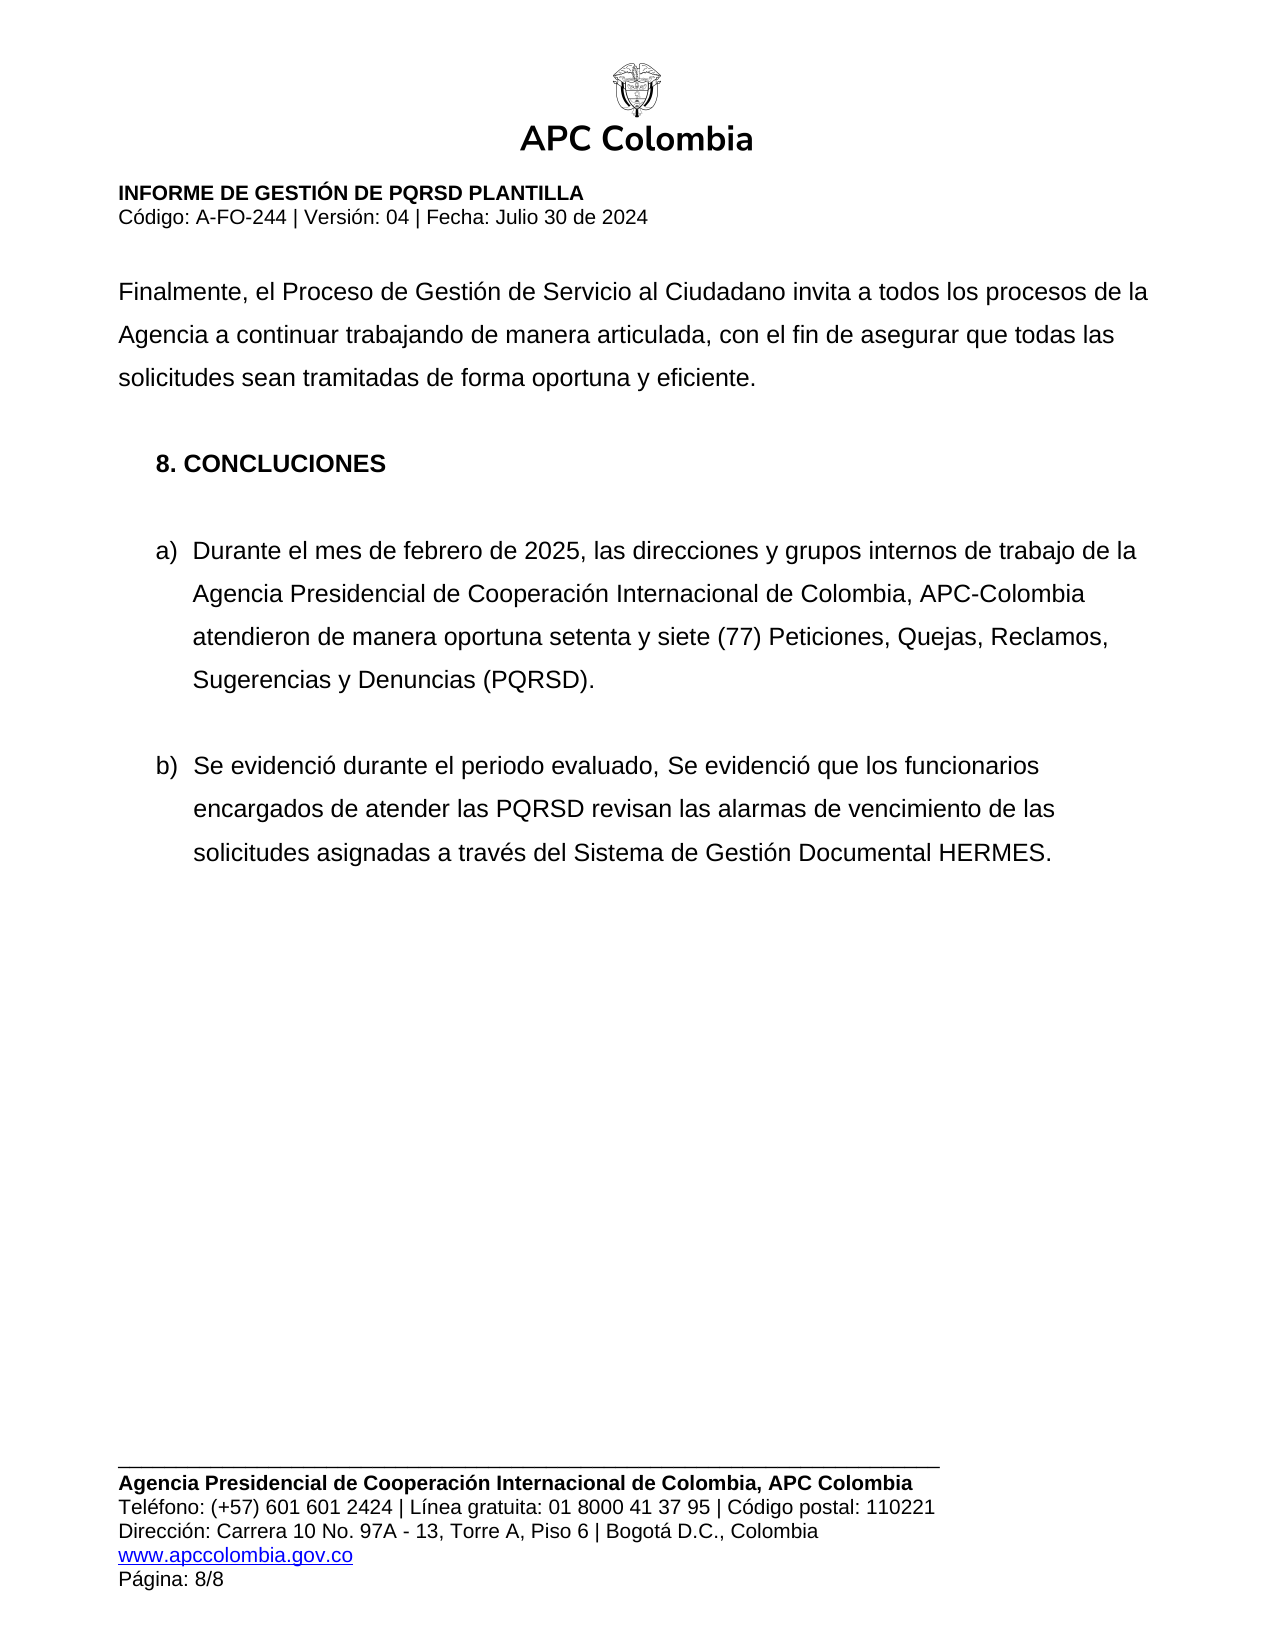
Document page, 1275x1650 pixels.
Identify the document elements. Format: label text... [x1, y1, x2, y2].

text Finalmente, el Proceso de Gestión de Servicio al Ciudadano invita a todos los procesos de la Agencia a continuar trabajando de manera articulada, con el fin de asegurar que todas las solicitudes sean tramitadas de forma oportuna y eficiente. [118, 277, 1157, 392]
picture [508, 59, 767, 157]
subtitle 8. CONCLUCIONES [156, 449, 1157, 478]
list Durante el mes de febrero de 2025, las direcciones y grupos internos de trabajo de la Agencia Presidencial de Cooperación Internacional de Colombia, APC-Colombia atendieron de manera oportuna setenta y siete (77) Peticiones, Quejas, Reclamos, Sugerencias y Denuncias (PQRSD). [155, 536, 1157, 694]
list Se evidenció durante el periodo evaluado, Se evidenció que los funcionarios encargados de atender las PQRSD revisan las alarmas de vencimiento de las solicitudes asignadas a través del Sistema de Gestión Documental HERMES. [156, 751, 1157, 866]
